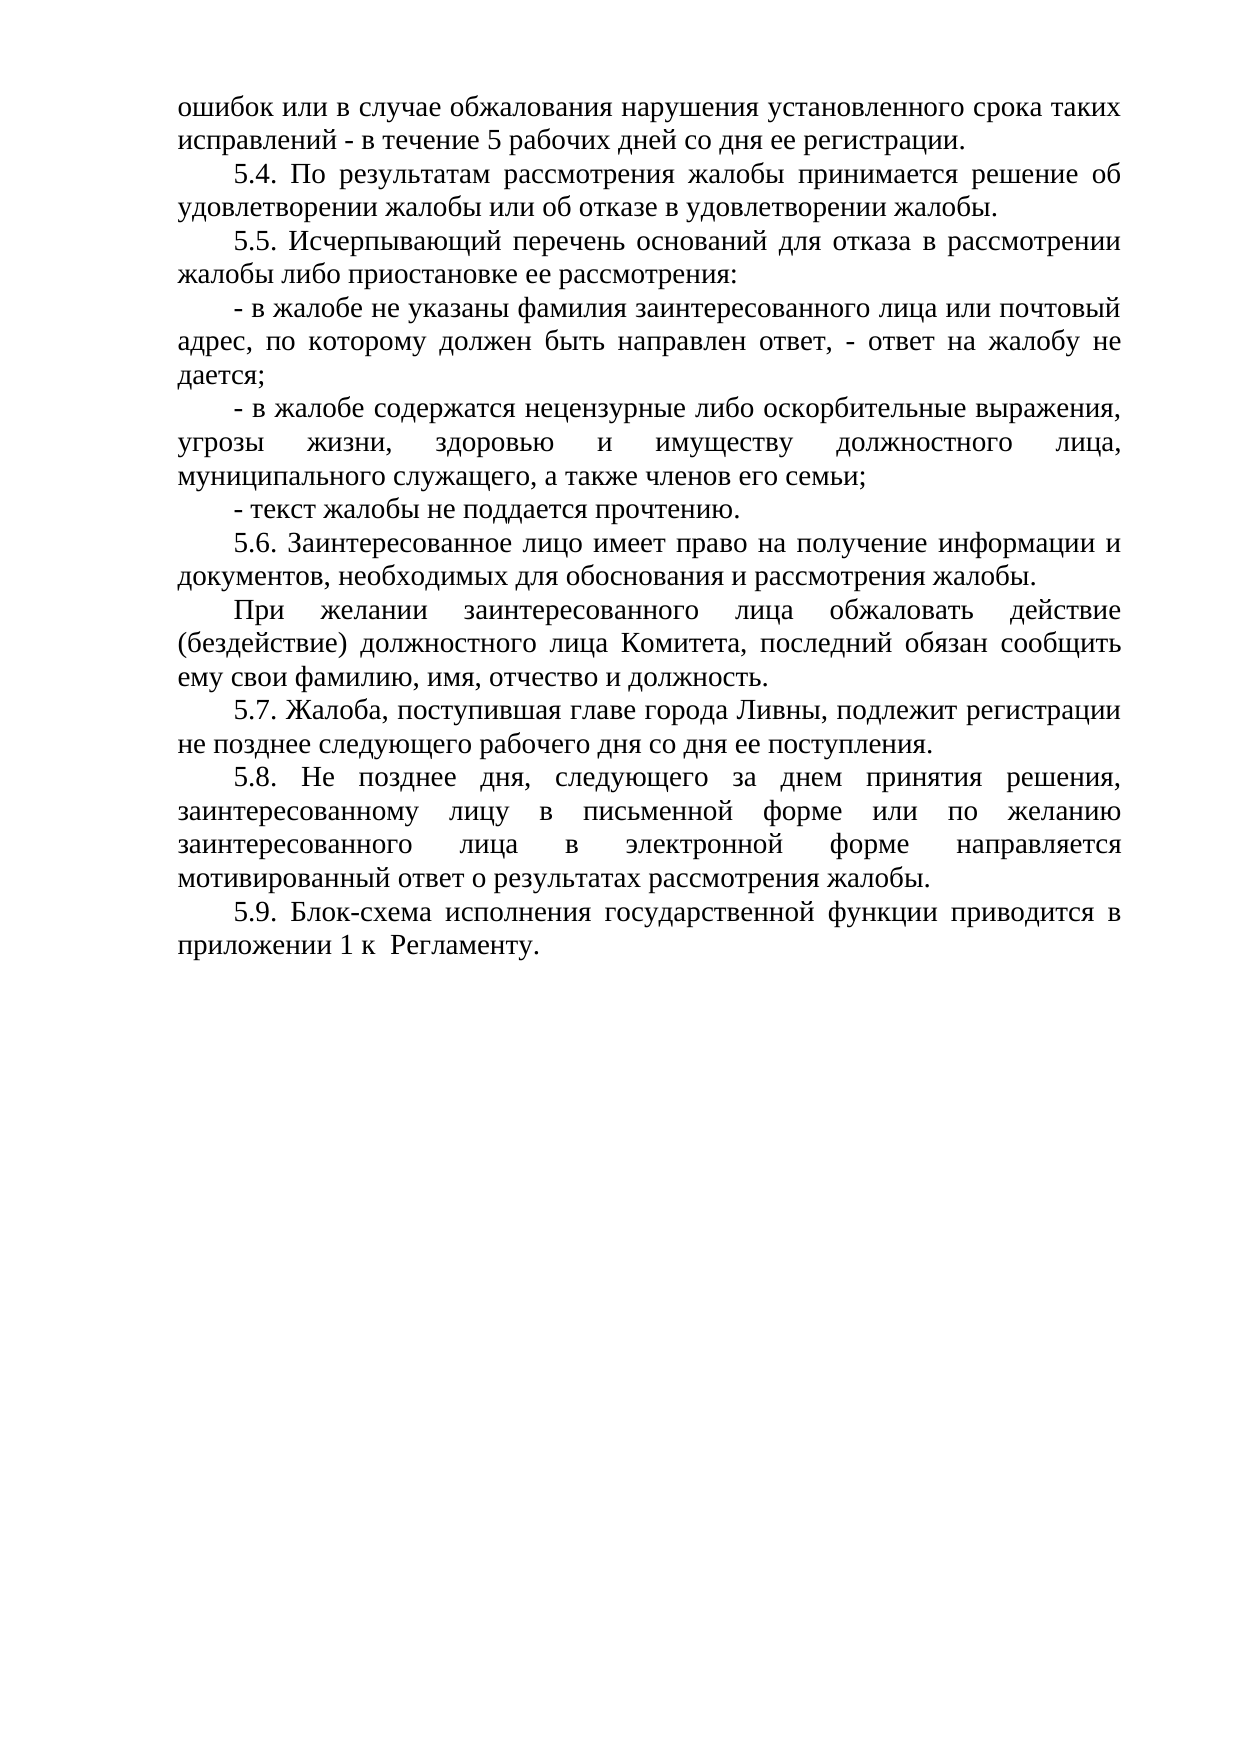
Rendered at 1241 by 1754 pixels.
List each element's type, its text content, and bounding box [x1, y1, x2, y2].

text 5.8. Не позднее дня, следующего за днем принятия решения, заинтересованному лицу в письменной форме или по желанию заинтересованного лица в электронной форме направляется мотивированный ответ о результатах рассмотрения жалобы. [177, 759, 1122, 894]
text 5.6. Заинтересованное лицо имеет право на получение информации и документов, необходимых для обоснования и рассмотрения жалобы. [177, 525, 1122, 592]
text 5.7. Жалоба, поступившая главе города Ливны, подлежит регистрации не позднее следующего рабочего дня со дня ее поступления. [177, 692, 1122, 759]
text 5.9. Блок-схема исполнения государственной функции приводится в приложении 1 к Регламенту. [177, 894, 1122, 961]
text При желании заинтересованного лица обжаловать действие (бездействие) должностного лица Комитета, последний обязан сообщить ему свои фамилию, имя, отчество и должность. [177, 592, 1122, 692]
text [177, 89, 1122, 156]
text - текст жалобы не поддается прочтению. [177, 491, 1122, 525]
text 5.5. Исчерпывающий перечень оснований для отказа в рассмотрении жалобы либо приостановке ее рассмотрения: [177, 223, 1122, 290]
text - в жалобе не указаны фамилия заинтересованного лица или почтовый адрес, по которому должен быть направлен ответ, - ответ на жалобу не дается; [177, 290, 1122, 391]
text - в жалобе содержатся нецензурные либо оскорбительные выражения, угрозы жизни, здоровью и имуществу должностного лица, муниципального служащего, а также членов его семьи; [177, 391, 1122, 491]
text 5.4. По результатам рассмотрения жалобы принимается решение об удовлетворении жалобы или об отказе в удовлетворении жалобы. [177, 156, 1122, 223]
